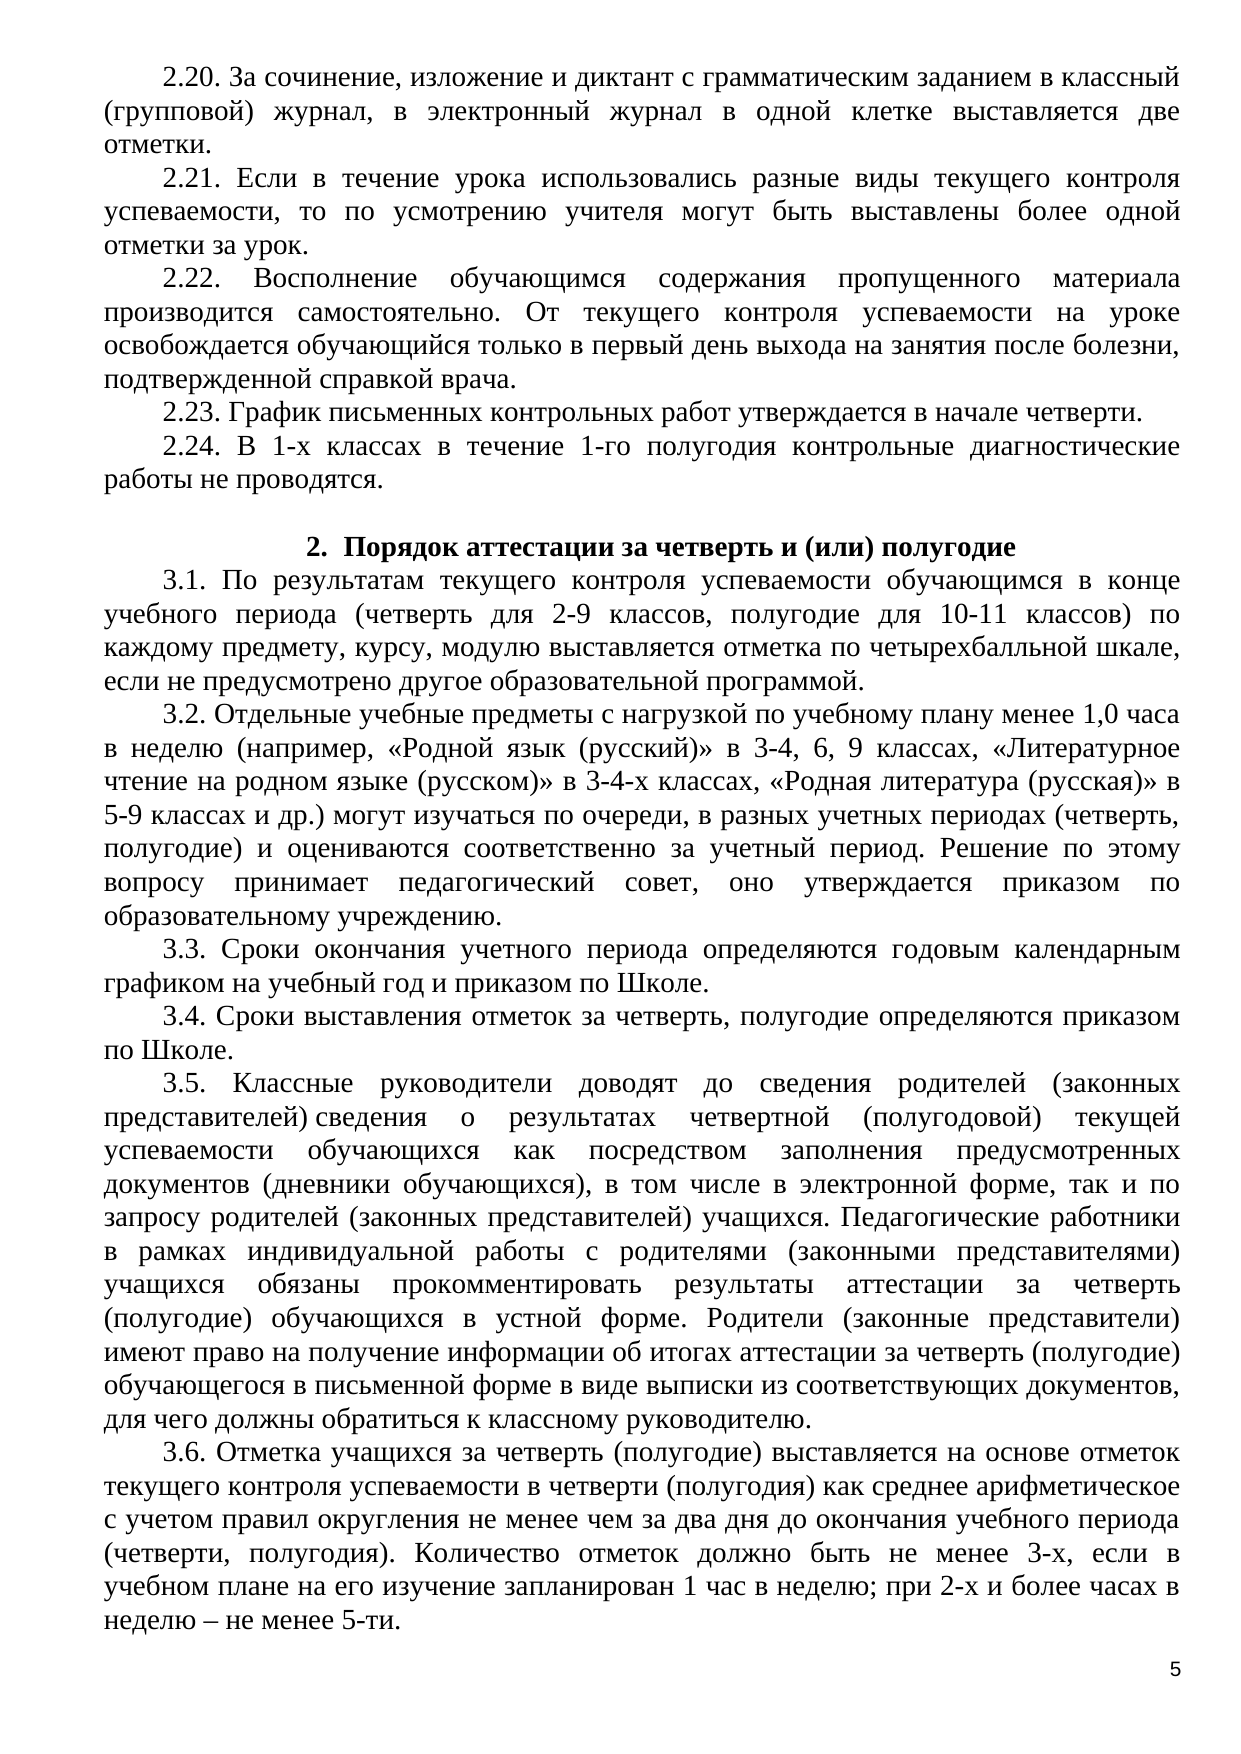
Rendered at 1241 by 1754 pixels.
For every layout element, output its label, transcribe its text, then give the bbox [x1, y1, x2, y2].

text 3.2. Отдельные учебные предметы с нагрузкой по учебному плану менее 1,0 часа в неделю (например, «Родной язык (русский)» в 3-4, 6, 9 классах, «Литературное чтение на родном языке (русском)» в 3-4-х классах, «Родная литература (русская)» в 5-9 классах и др.) могут изучаться по очереди, в разных учетных периодах (четверть, полугодие) и оцениваются соответственно за учетный период. Решение по этому вопросу принимает педагогический совет, оно утверждается приказом по образовательному учреждению. [103, 696, 1181, 931]
text 2.23. График письменных контрольных работ утверждается в начале четверти. [103, 394, 1181, 428]
text 3.5. Классные руководители доводят до сведения родителей (законных представителей) сведения о результатах четвертной (полугодовой) текущей успеваемости обучающихся как посредством заполнения предусмотренных документов (дневники обучающихся), в том числе в электронной форме, так и по запросу родителей (законных представителей) учащихся. Педагогические работники в рамках индивидуальной работы с родителями (законными представителями) учащихся обязаны прокомментировать результаты аттестации за четверть (полугодие) обучающихся в устной форме. Родители (законные представители) имеют право на получение информации об итогах аттестации за четверть (полугодие) обучающегося в письменной форме в виде выписки из соответствующих документов, для чего должны обратиться к классному руководителю. [103, 1065, 1181, 1434]
text 3.3. Сроки окончания учетного периода определяются годовым календарным графиком на учебный год и приказом по Школе. [103, 931, 1181, 998]
text 2.20. За сочинение, изложение и диктант с грамматическим заданием в классный (групповой) журнал, в электронный журнал в одной клетке выставляется две отметки. [103, 59, 1181, 160]
text 2.22. Восполнение обучающимся содержания пропущенного материала производится самостоятельно. От текущего контроля успеваемости на уроке освобождается обучающийся только в первый день выхода на занятия после болезни, подтвержденной справкой врача. [103, 260, 1181, 394]
text 3.6. Отметка учащихся за четверть (полугодие) выставляется на основе отметок текущего контроля успеваемости в четверти (полугодия) как среднее арифметическое с учетом правил округления не менее чем за два дня до окончания учебного периода (четверти, полугодия). Количество отметок должно быть не менее 3-х, если в учебном плане на его изучение запланирован 1 час в неделю; при 2-х и более часах в неделю – не менее 5-ти. [103, 1434, 1181, 1636]
text 2.24. В 1-х классах в течение 1-го полугодия контрольные диагностические работы не проводятся. [103, 428, 1181, 495]
text 2.21. Если в течение урока использовались разные виды текущего контроля успеваемости, то по усмотрению учителя могут быть выставлены более одной отметки за урок. [103, 160, 1181, 260]
list Порядок аттестации за четверть и (или) полугодие [141, 529, 1181, 562]
text 3.4. Сроки выставления отметок за четверть, полугодие определяются приказом по Школе. [103, 998, 1181, 1065]
text 3.1. По результатам текущего контроля успеваемости обучающимся в конце учебного периода (четверть для 2-9 классов, полугодие для 10-11 классов) по каждому предмету, курсу, модулю выставляется отметка по четырехбалльной шкале, если не предусмотрено другое образовательной программой. [103, 562, 1181, 696]
